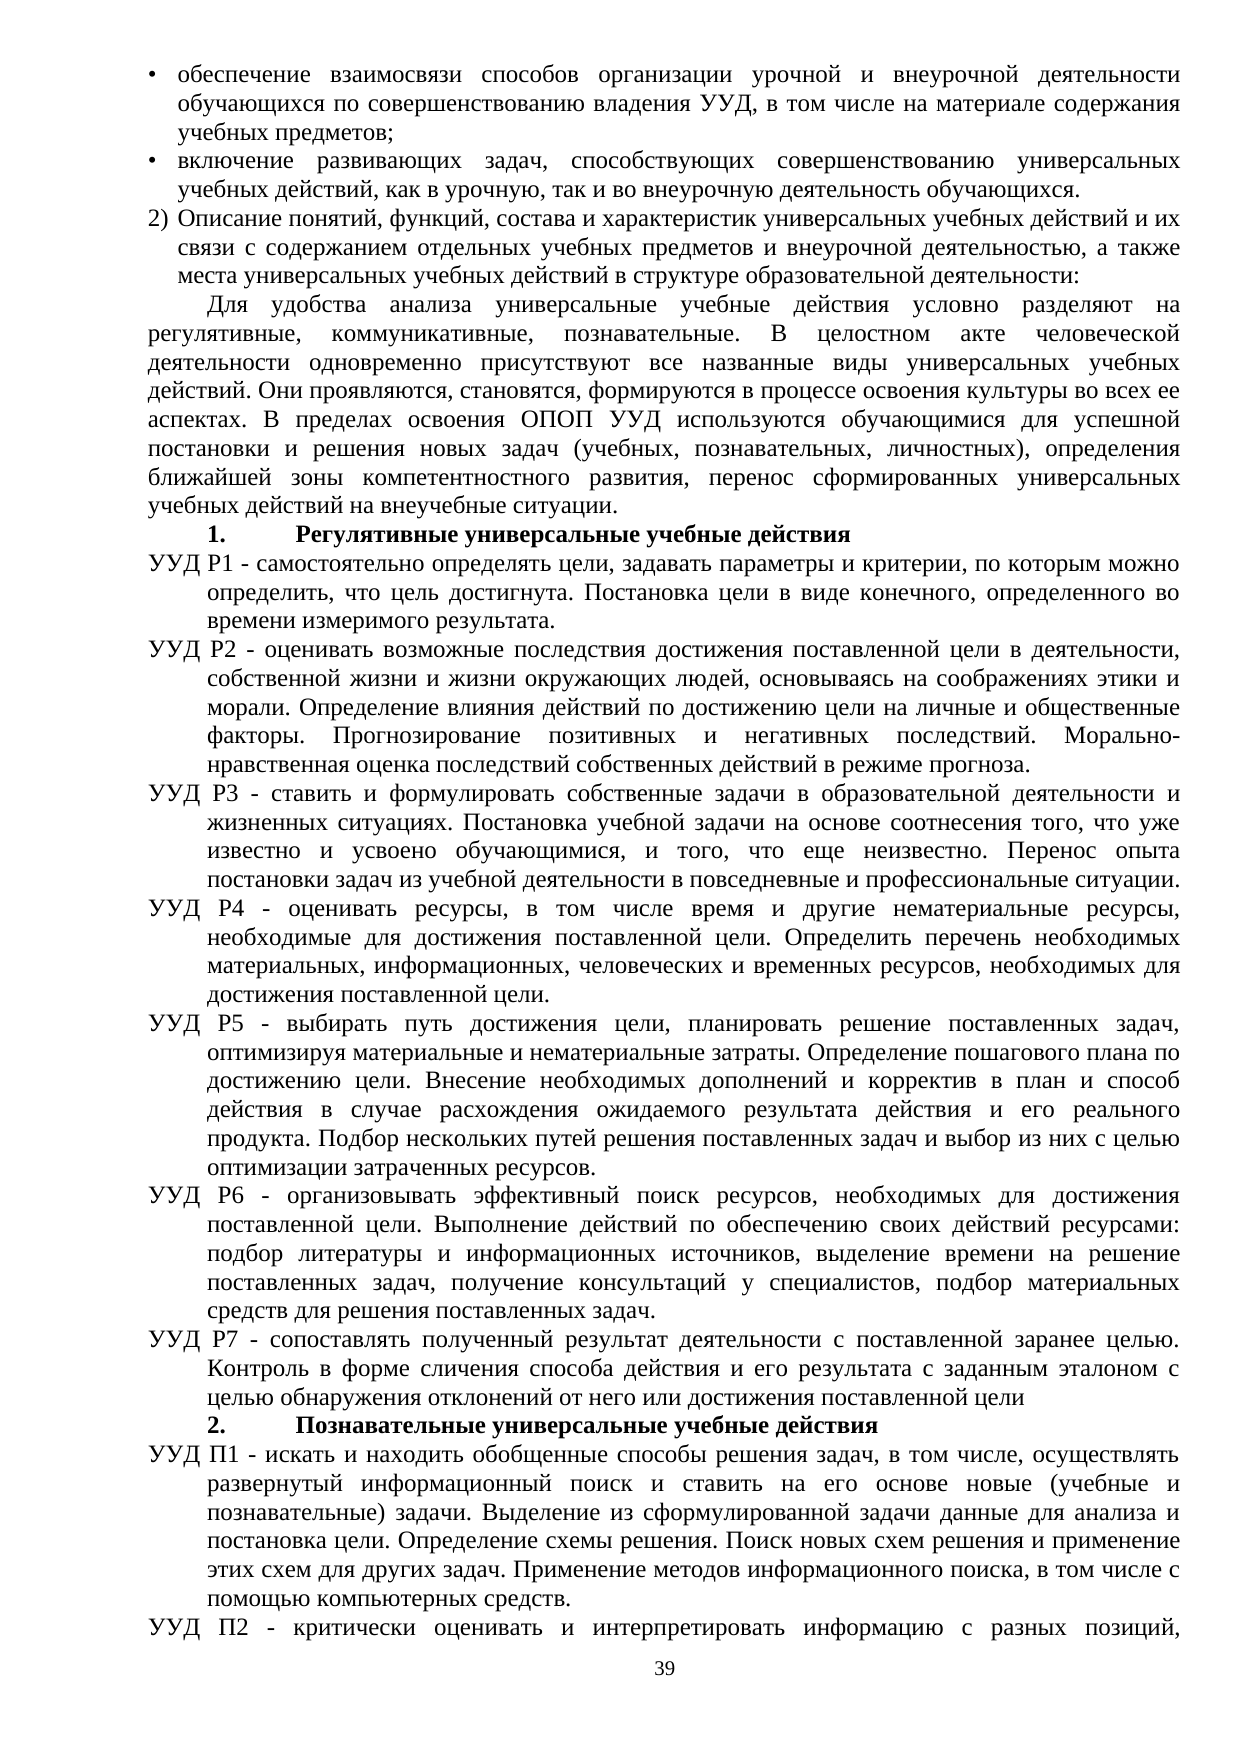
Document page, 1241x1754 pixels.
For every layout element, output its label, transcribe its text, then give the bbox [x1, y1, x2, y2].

list обеспечение взаимосвязи способов организации урочной и внеурочной деятельности обучающихся по совершенствованию владения УУД, в том числе на материале содержания учебных предметов; [148, 59, 1181, 145]
text УУД Р7 - сопоставлять полученный результат деятельности с поставленной заранее целью. Контроль в форме сличения способа действия и его результата с заданным эталоном с целью обнаружения отклонений от него или достижения поставленной цели [148, 1324, 1181, 1410]
text УУД П1 - искать и находить обобщенные способы решения задач, в том числе, осуществлять развернутый информационный поиск и ставить на его основе новые (учебные и познавательные) задачи. Выделение из сформулированной задачи данные для анализа и постановка цели. Определение схемы решения. Поиск новых схем решения и применение этих схем для других задач. Применение методов информационного поиска, в том числе с помощью компьютерных средств. [148, 1439, 1181, 1612]
text УУД Р4 - оценивать ресурсы, в том числе время и другие нематериальные ресурсы, необходимые для достижения поставленной цели. Определить перечень необходимых материальных, информационных, человеческих и временных ресурсов, необходимых для достижения поставленной цели. [148, 893, 1181, 1008]
text УУД Р3 - ставить и формулировать собственные задачи в образовательной деятельности и жизненных ситуациях. Постановка учебной задачи на основе соотнесения того, что уже известно и усвоено обучающимися, и того, что еще неизвестно. Перенос опыта постановки задач из учебной деятельности в повседневные и профессиональные ситуации. [148, 778, 1181, 893]
text УУД Р1 - самостоятельно определять цели, задавать параметры и критерии, по которым можно определить, что цель достигнута. Постановка цели в виде конечного, определенного во времени измеримого результата. [148, 548, 1181, 634]
list Регулятивные универсальные учебные действия [207, 519, 1181, 548]
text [148, 1612, 1181, 1640]
text Для удобства анализа универсальные учебные действия условно разделяют на регулятивные, коммуникативные, познавательные. В целостном акте человеческой деятельности одновременно присутствуют все названные виды универсальных учебных действий. Они проявляются, становятся, формируются в процессе освоения культуры во всех ее аспектах. В пределах освоения ОПОП УУД используются обучающимися для успешной постановки и решения новых задач (учебных, познавательных, личностных), определения ближайшей зоны компетентностного развития, перенос сформированных универсальных учебных действий на внеучебные ситуации. [148, 289, 1181, 519]
text УУД Р6 - организовывать эффективный поиск ресурсов, необходимых для достижения поставленной цели. Выполнение действий по обеспечению своих действий ресурсами: подбор литературы и информационных источников, выделение времени на решение поставленных задач, получение консультаций у специалистов, подбор материальных средств для решения поставленных задач. [148, 1180, 1181, 1324]
list включение развивающих задач, способствующих совершенствованию универсальных учебных действий, как в урочную, так и во внеурочную деятельность обучающихся. [148, 145, 1181, 203]
text УУД Р5 - выбирать путь достижения цели, планировать решение поставленных задач, оптимизируя материальные и нематериальные затраты. Определение пошагового плана по достижению цели. Внесение необходимых дополнений и корректив в план и способ действия в случае расхождения ожидаемого результата действия и его реального продукта. Подбор нескольких путей решения поставленных задач и выбор из них с целью оптимизации затраченных ресурсов. [148, 1008, 1181, 1180]
text УУД Р2 - оценивать возможные последствия достижения поставленной цели в деятельности, собственной жизни и жизни окружающих людей, основываясь на соображениях этики и морали. Определение влияния действий по достижению цели на личные и общественные факторы. Прогнозирование позитивных и негативных последствий. Морально-нравственная оценка последствий собственных действий в режиме прогноза. [148, 634, 1181, 778]
list Познавательные универсальные учебные действия [207, 1410, 1181, 1439]
subtitle Описание понятий, функций, состава и характеристик универсальных учебных действий и их связи с содержанием отдельных учебных предметов и внеурочной деятельностью, а также места универсальных учебных действий в структуре образовательной деятельности: [148, 203, 1181, 289]
